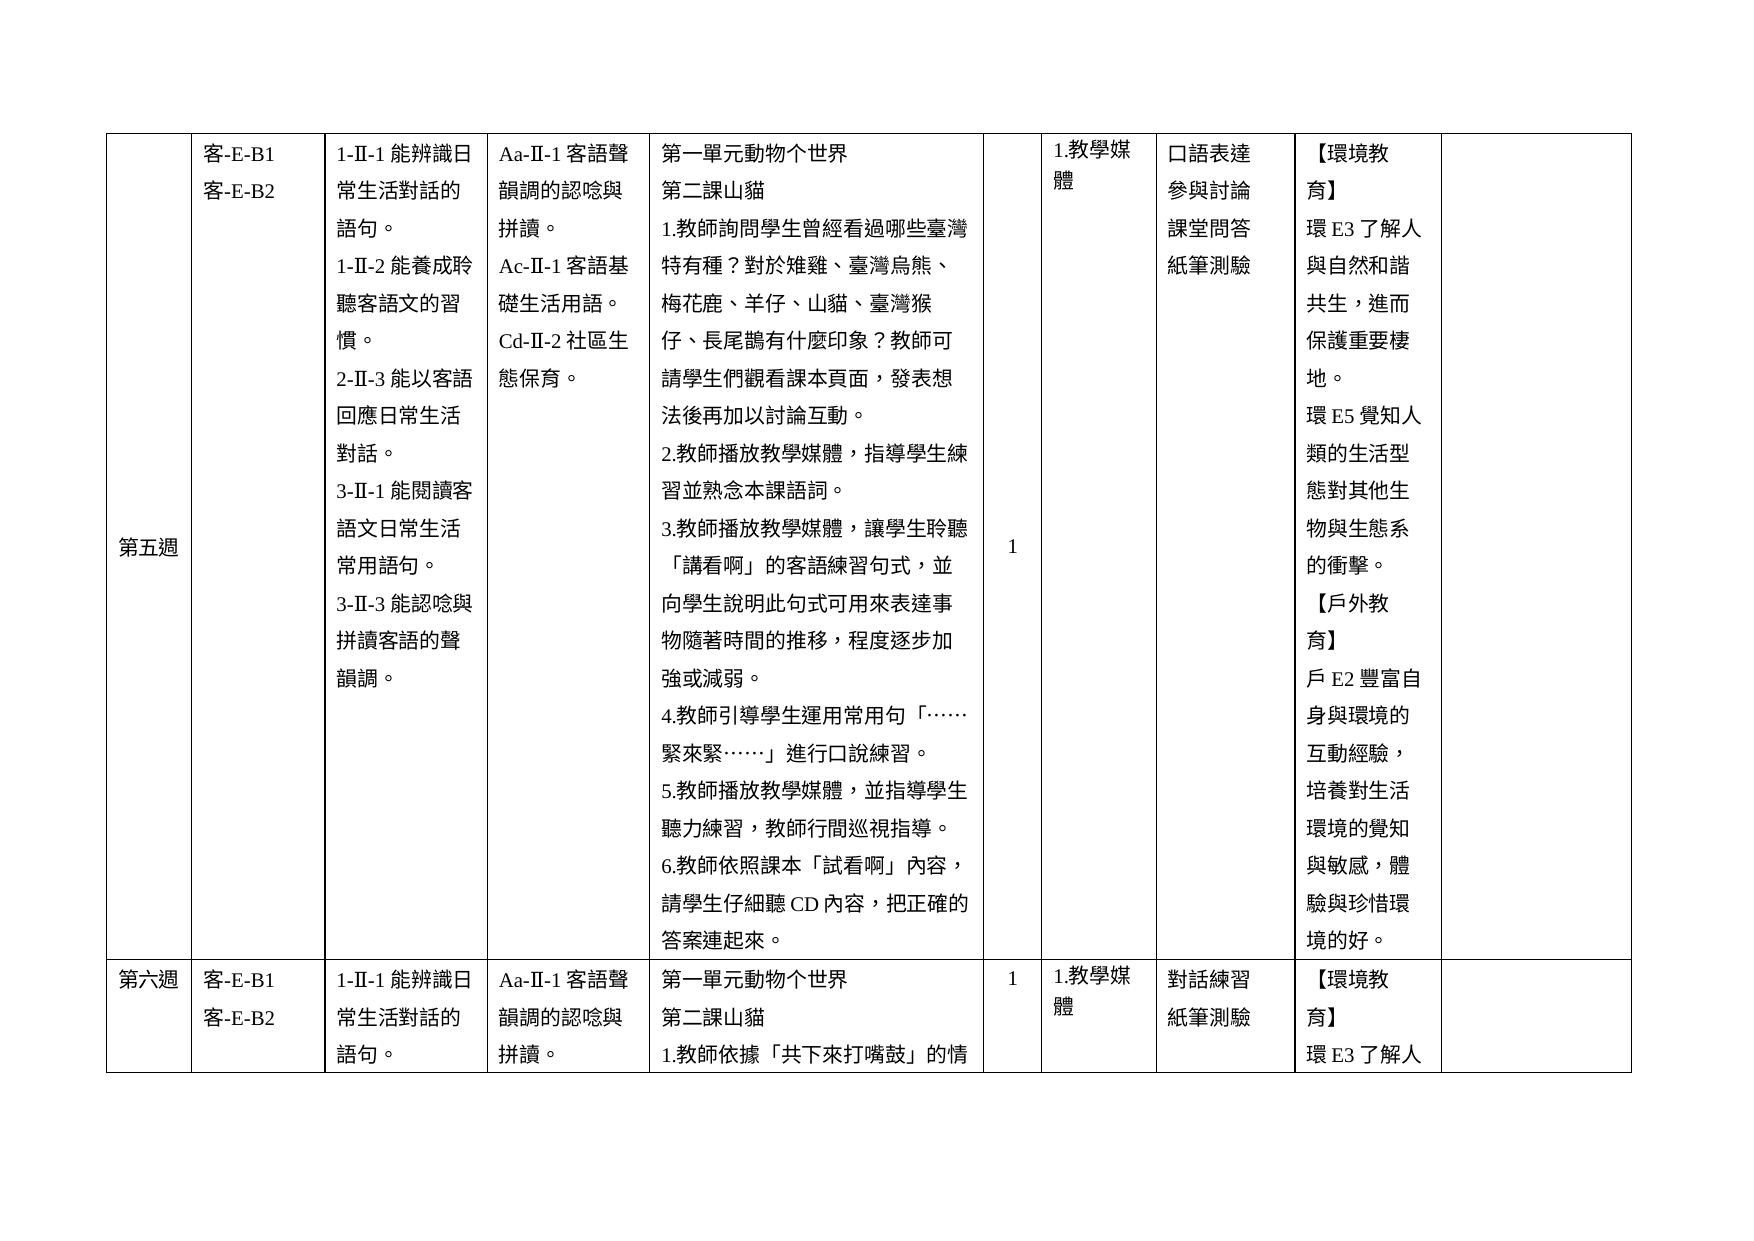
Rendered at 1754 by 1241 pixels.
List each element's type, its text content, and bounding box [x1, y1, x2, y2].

table_cell [1442, 960, 1631, 1072]
table_cell 第五週 [107, 134, 191, 959]
table_cell 1.教學媒體 [1042, 960, 1156, 1072]
table_cell 客-E-B1 客-E-B2 [192, 134, 324, 959]
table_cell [1296, 134, 1441, 959]
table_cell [488, 134, 649, 959]
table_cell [1296, 960, 1441, 1072]
table_cell [1442, 134, 1631, 959]
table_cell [326, 134, 487, 959]
table_cell 口語表達 參與討論 課堂問答 紙筆測驗 [1157, 134, 1294, 959]
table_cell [488, 960, 649, 1072]
table_cell 1 [984, 134, 1041, 959]
table_cell 1 [984, 960, 1041, 1072]
table_cell 對話練習 紙筆測驗 [1157, 960, 1294, 1072]
table_cell 1.教學媒體 [1042, 134, 1156, 959]
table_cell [650, 960, 983, 1072]
table_cell 客-E-B1 客-E-B2 [192, 960, 324, 1072]
table_cell 第六週 [107, 960, 191, 1072]
table_cell 第一單元動物个世界 第二課山貓 1.教師詢問學生曾經看過哪些臺灣特有種？對於雉雞、臺灣烏熊、梅花鹿、羊仔、山貓、臺灣猴仔、長尾鵲有什麼印象？教師可請學生們觀看課本頁面，發表想法後再加以討論互動。 2.教師播放教學媒體，指導學生練習並熟念本課語詞。 3.教師播放教學媒體，讓學生聆聽「講看啊」的客語練習句式，並向學生說明此句式可用來表達事物隨著時間的推移，程度逐步加強或減弱。 4.教師引導學生運用常用句「⋯⋯緊來緊⋯⋯」進行口說練習。 5.教師播放教學媒體，並指導學生聽力練習，教師行間巡視指導。 6.教師依照課本「試看啊」內容，請學生仔細聽CD內容，把正確的答案連起來。 [650, 134, 983, 959]
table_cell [326, 960, 487, 1072]
